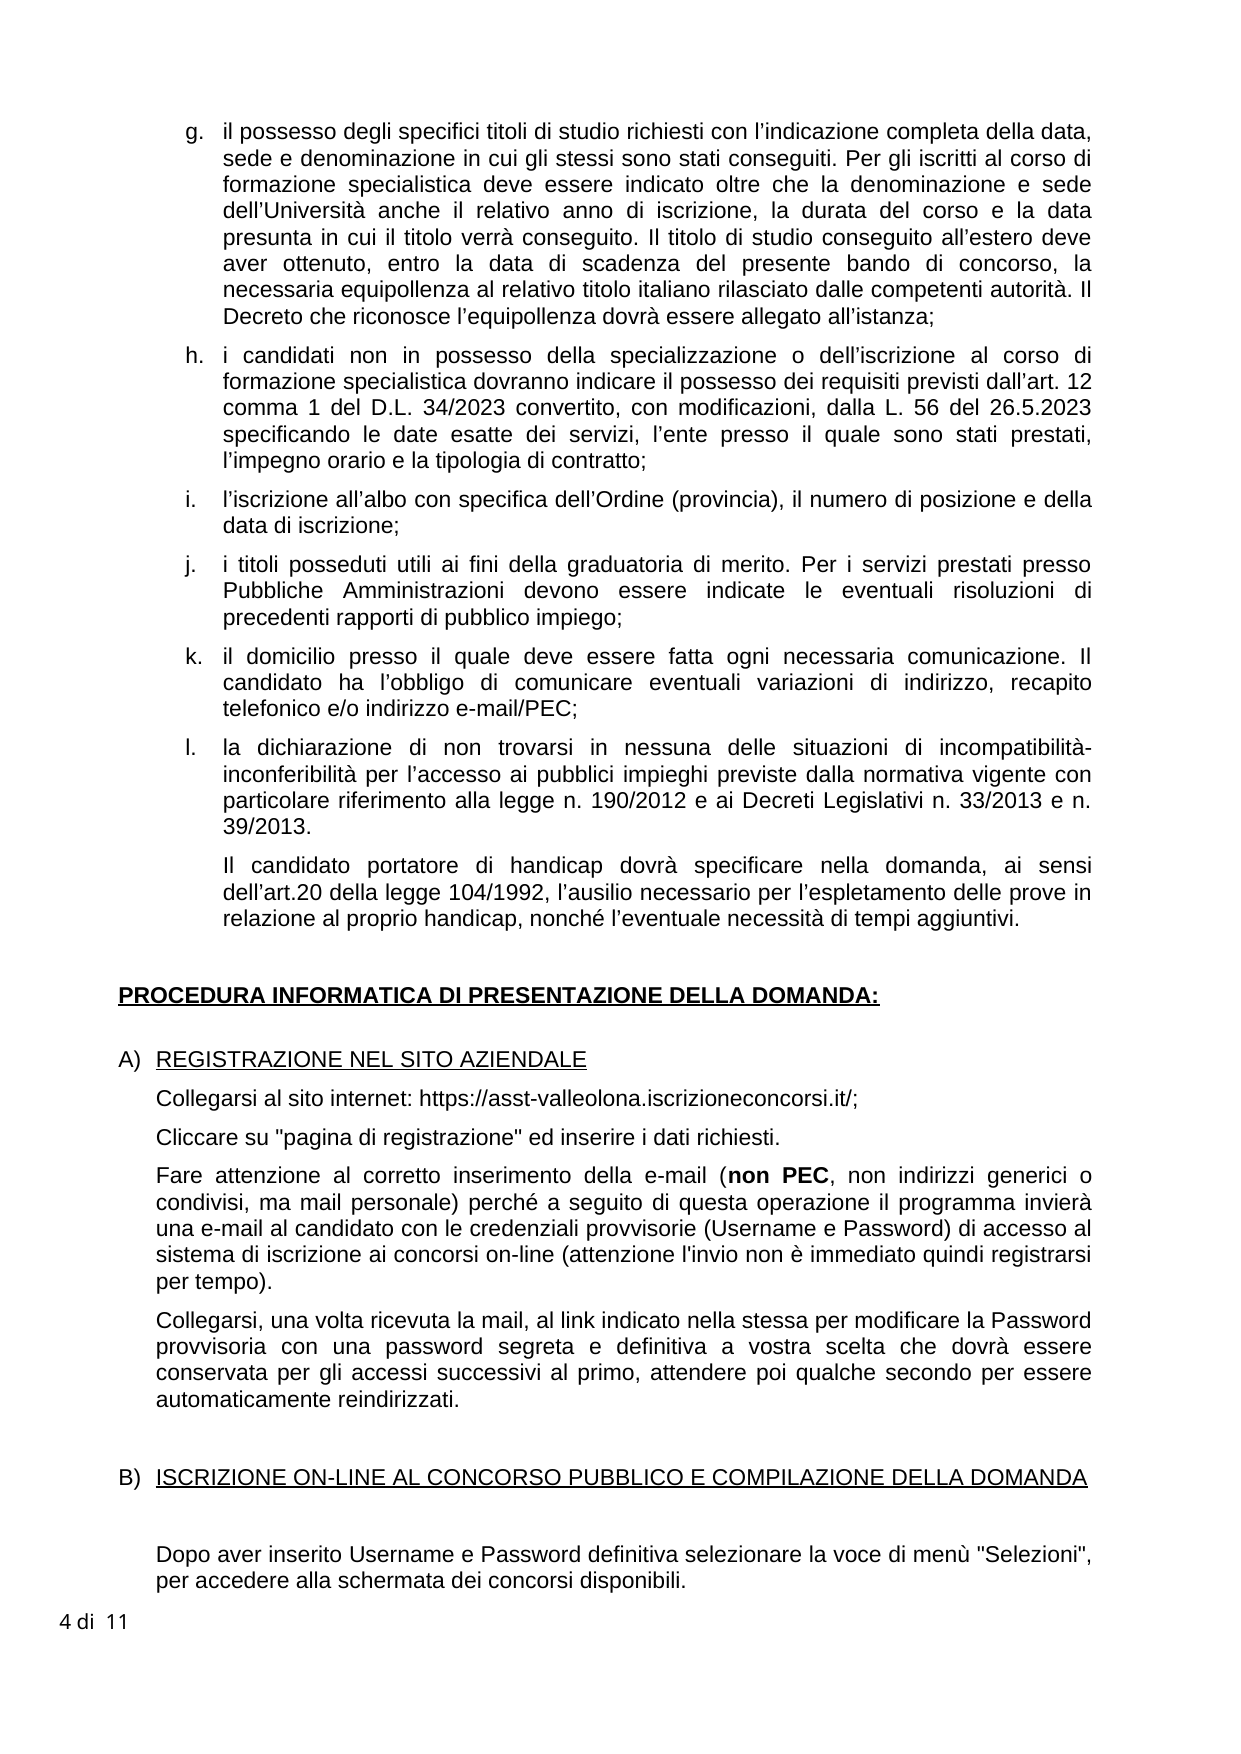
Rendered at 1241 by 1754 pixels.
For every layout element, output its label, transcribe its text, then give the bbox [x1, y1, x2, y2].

list il domicilio presso il quale deve essere fatta ogni necessaria comunicazione. Il candidato ha l’obbligo di comunicare eventuali variazioni di indirizzo, recapito telefonico e/o indirizzo e-mail/PEC; [185, 643, 1093, 722]
text Collegarsi, una volta ricevuta la mail, al link indicato nella stessa per modificare la Password provvisoria con una password segreta e definitiva a vostra scelta che dovrà essere conservata per gli accessi successivi al primo, attendere poi qualche secondo per essere automaticamente reindirizzati. [156, 1307, 1093, 1412]
text Cliccare su "pagina di registrazione" ed inserire i dati richiesti. [156, 1123, 1093, 1150]
text PROCEDURA INFORMATICA DI PRESENTAZIONE DELLA DOMANDA: [118, 982, 1093, 1008]
list la dichiarazione di non trovarsi in nessuna delle situazioni di incompatibilità-inconferibilità per l’accesso ai pubblici impieghi previste dalla normativa vigente con particolare riferimento alla legge n. 190/2012 e ai Decreti Legislativi n. 33/2013 e n. 39/2013. [185, 734, 1093, 839]
list ISCRIZIONE ON-LINE AL CONCORSO PUBBLICO E COMPILAZIONE DELLA DOMANDA [118, 1463, 1093, 1490]
text Il candidato portatore di handicap dovrà specificare nella domanda, ai sensi dell’art.20 della legge 104/1992, l’ausilio necessario per l’espletamento delle prove in relazione al proprio handicap, nonché l’eventuale necessità di tempi aggiuntivi. [223, 852, 1093, 931]
text Dopo aver inserito Username e Password definitiva selezionare la voce di menù "Selezioni", per accedere alla schermata dei concorsi disponibili. [156, 1541, 1093, 1594]
list l’iscrizione all’albo con specifica dell’Ordine (provincia), il numero di posizione e della data di iscrizione; [185, 486, 1093, 538]
text Collegarsi al sito internet: https://asst-valleolona.iscrizioneconcorsi.it/; [156, 1085, 1093, 1111]
list i titoli posseduti utili ai fini della graduatoria di merito. Per i servizi prestati presso Pubbliche Amministrazioni devono essere indicate le eventuali risoluzioni di precedenti rapporti di pubblico impiego; [185, 551, 1093, 630]
list i candidati non in possesso della specializzazione o dell’iscrizione al corso di formazione specialistica dovranno indicare il possesso dei requisiti previsti dall’art. 12 comma 1 del D.L. 34/2023 convertito, con modificazioni, dalla L. 56 del 26.5.2023 specificando le date esatte dei servizi, l’ente presso il quale sono stati prestati, l’impegno orario e la tipologia di contratto; [185, 342, 1093, 473]
list il possesso degli specifici titoli di studio richiesti con l’indicazione completa della data, sede e denominazione in cui gli stessi sono stati conseguiti. Per gli iscritti al corso di formazione specialistica deve essere indicato oltre che la denominazione e sede dell’Università anche il relativo anno di iscrizione, la durata del corso e la data presunta in cui il titolo verrà conseguito. Il titolo di studio conseguito all’estero deve aver ottenuto, entro la data di scadenza del presente bando di concorso, la necessaria equipollenza al relativo titolo italiano rilasciato dalle competenti autorità. Il Decreto che riconosce l’equipollenza dovrà essere allegato all’istanza; [185, 118, 1093, 329]
list REGISTRAZIONE NEL SITO AZIENDALE [118, 1046, 1093, 1072]
text Fare attenzione al corretto inserimento della e-mail (non PEC, non indirizzi generici o condivisi, ma mail personale) perché a seguito di questa operazione il programma invierà una e-mail al candidato con le credenziali provvisorie (Username e Password) di accesso al sistema di iscrizione ai concorsi on-line (attenzione l'invio non è immediato quindi registrarsi per tempo). [156, 1162, 1093, 1294]
